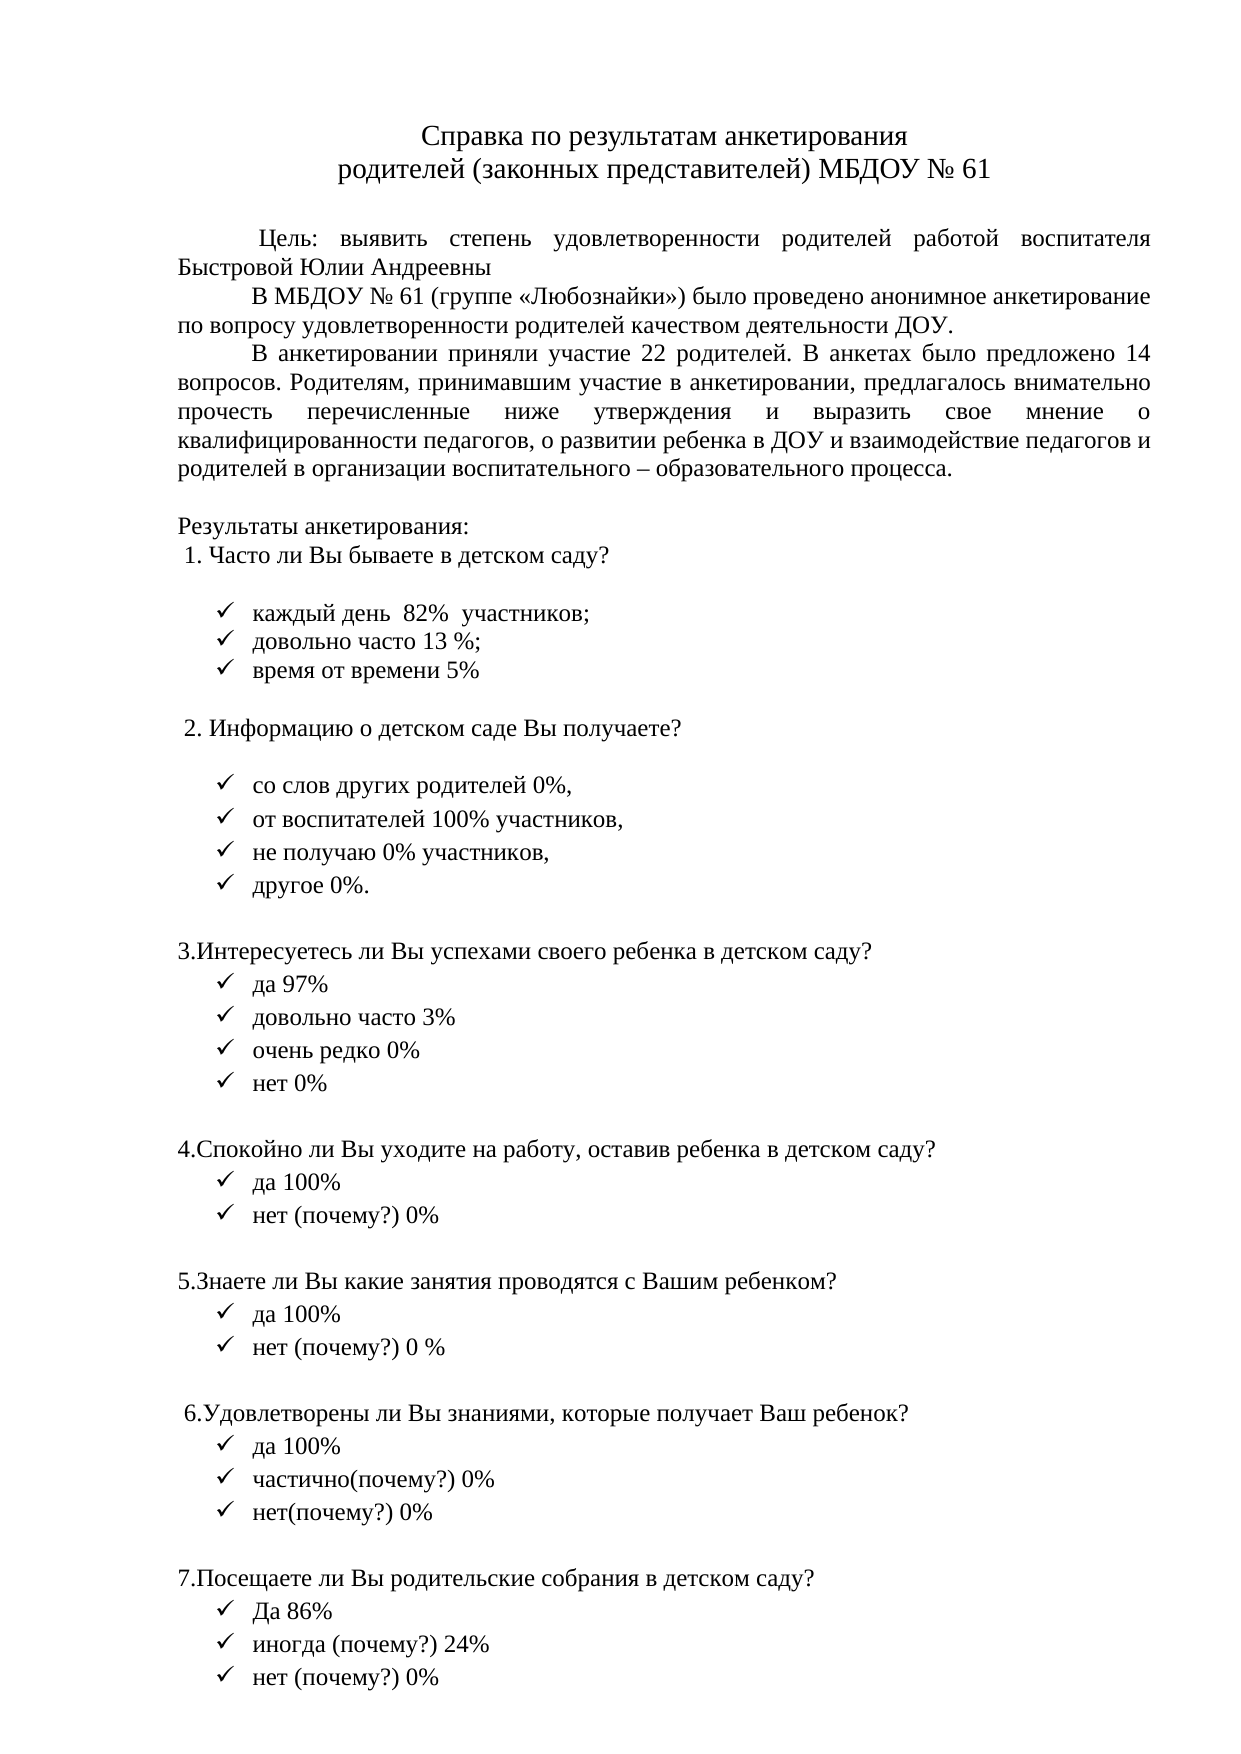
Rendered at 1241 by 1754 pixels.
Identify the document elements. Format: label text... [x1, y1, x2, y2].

list со слов других родителей 0%, [215, 771, 1152, 799]
text 5.Знаете ли Вы какие занятия проводятся с Вашим ребенком? [177, 1266, 1152, 1295]
list каждый день 82% участников; [215, 598, 1152, 626]
list время от времени 5% [215, 655, 1152, 684]
list иногда (почему?) 24% [215, 1629, 1152, 1658]
list довольно часто 13 %; [215, 626, 1152, 655]
text 6.Удовлетворены ли Вы знаниями, которые получает Ваш ребенок? [177, 1398, 1152, 1427]
text 3.Интересуетесь ли Вы успехами своего ребенка в детском саду? [177, 936, 1152, 964]
list нет (почему?) 0% [215, 1662, 1152, 1691]
text Цель: выявить степень удовлетворенности родителей работой воспитателя Быстровой Юлии Андреевны [177, 219, 1152, 281]
list довольно часто 3% [215, 1002, 1152, 1031]
text родителей (законных представителей) МБДОУ № 61 [177, 152, 1152, 185]
list очень редко 0% [215, 1035, 1152, 1063]
text 4.Спокойно ли Вы уходите на работу, оставив ребенка в детском саду? [177, 1134, 1152, 1163]
text Результаты анкетирования: [177, 511, 1152, 540]
list не получаю 0% участников, [215, 837, 1152, 865]
list да 97% [215, 969, 1152, 997]
list другое 0%. [215, 870, 1152, 898]
text В МБДОУ № 61 (группе «Любознайки») было проведено анонимное анкетирование по вопросу удовлетворенности родителей качеством деятельности ДОУ. [177, 281, 1152, 338]
text 1. Часто ли Вы бываете в детском саду? [177, 540, 1152, 568]
list частично(почему?) 0% [215, 1464, 1152, 1493]
list да 100% [215, 1167, 1152, 1196]
list нет (почему?) 0% [215, 1200, 1152, 1229]
list нет(почему?) 0% [215, 1497, 1152, 1526]
list да 100% [215, 1431, 1152, 1460]
text В анкетировании приняли участие 22 родителей. В анкетах было предложено 14 вопросов. Родителям, принимавшим участие в анкетировании, предлагалось внимательно прочесть перечисленные ниже утверждения и выразить свое мнение о квалифицированности педагогов, о развитии ребенка в ДОУ и взаимодействие педагогов и родителей в организации воспитательного – образовательного процесса. [177, 338, 1152, 482]
list нет 0% [215, 1068, 1152, 1097]
list нет (почему?) 0 % [215, 1332, 1152, 1361]
list Да 86% [215, 1596, 1152, 1625]
list да 100% [215, 1299, 1152, 1328]
text 2. Информацию о детском саде Вы получаете? [177, 713, 1152, 742]
text 7.Посещаете ли Вы родительские собрания в детском саду? [177, 1563, 1152, 1592]
list от воспитателей 100% участников, [215, 804, 1152, 832]
text Справка по результатам анкетирования [177, 118, 1152, 152]
